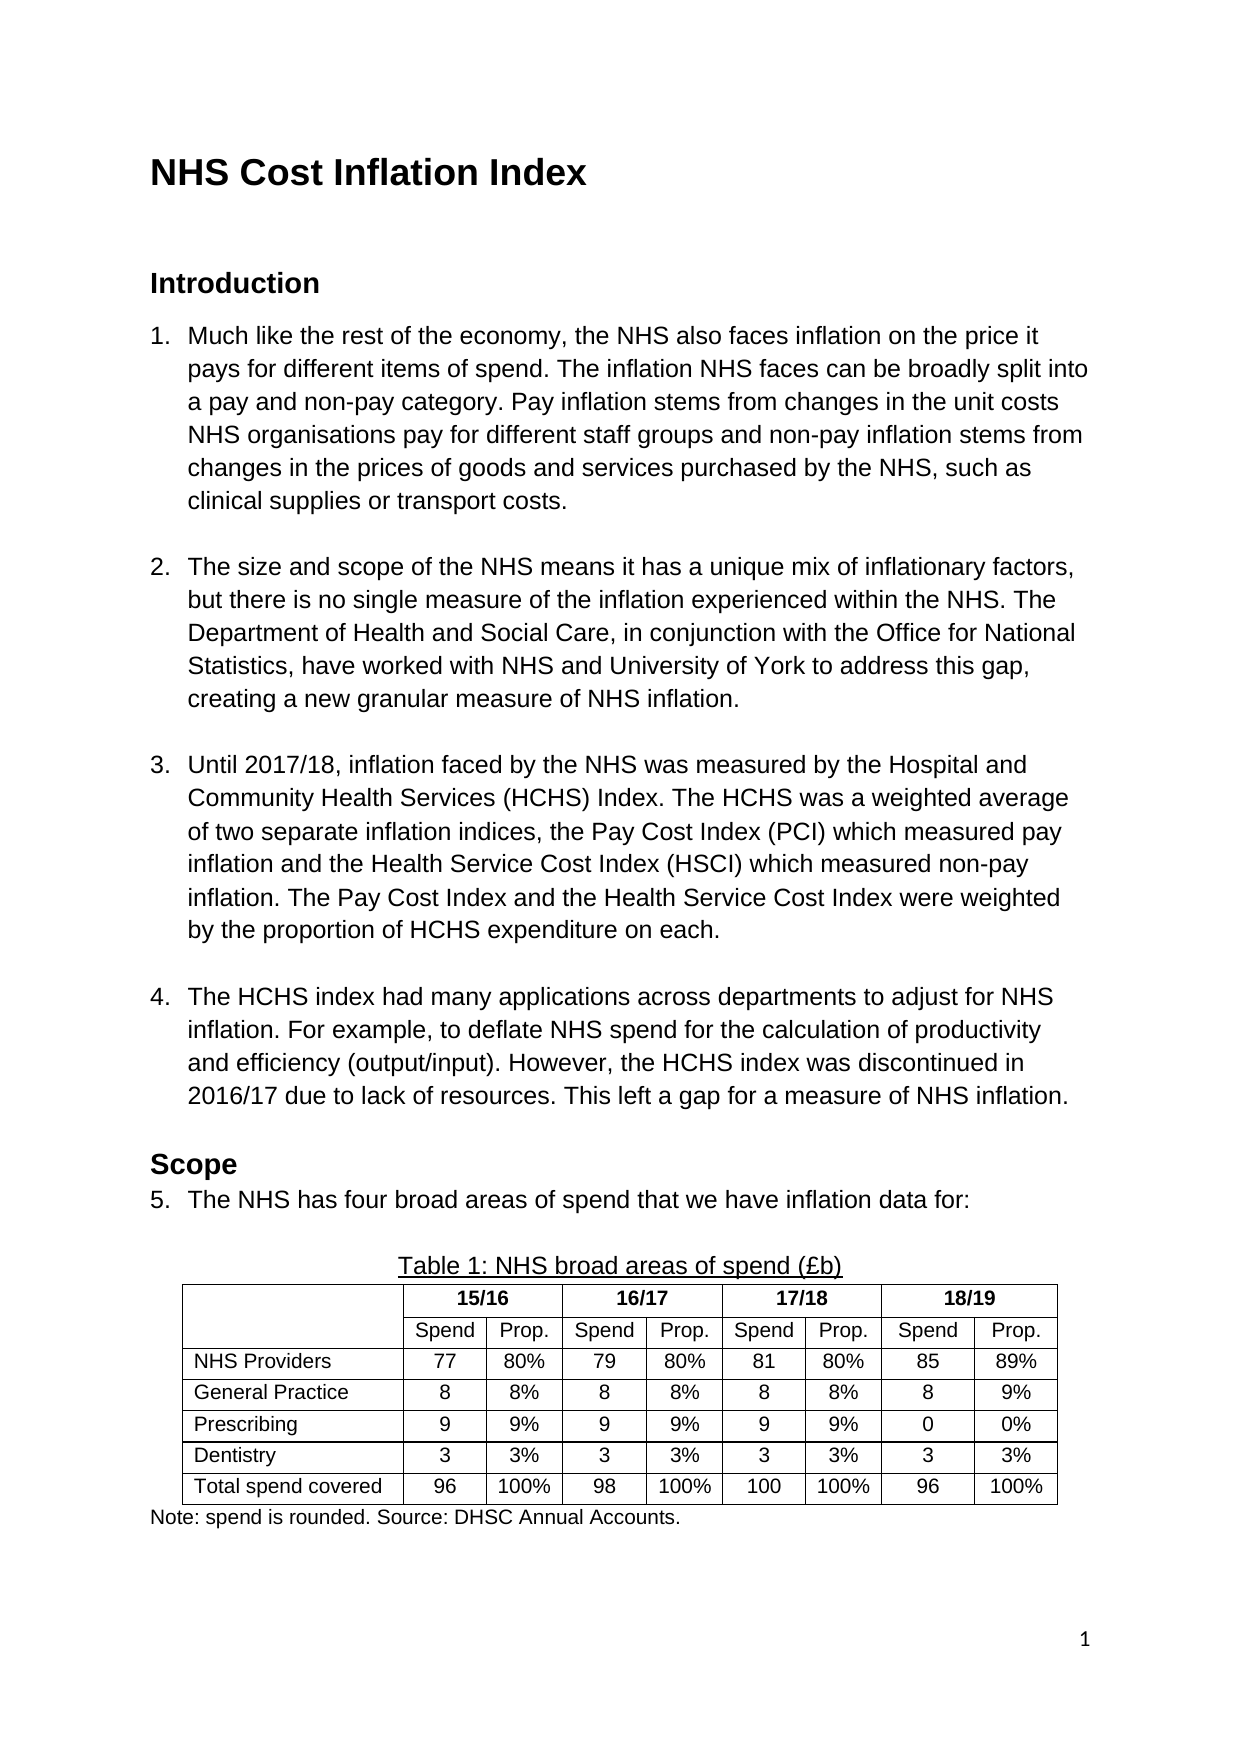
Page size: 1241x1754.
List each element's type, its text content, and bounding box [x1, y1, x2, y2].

table_cell 3 [563, 1443, 646, 1473]
table_header 17/18 [723, 1285, 881, 1317]
table_header [183, 1285, 403, 1348]
table_cell 9 [563, 1411, 646, 1441]
table_cell 80% [806, 1349, 881, 1379]
table_cell 9 [404, 1411, 486, 1441]
table_header 18/19 [882, 1285, 1057, 1317]
text Introduction [150, 266, 1090, 299]
table_cell 100% [487, 1474, 562, 1504]
table_cell Dentistry [183, 1443, 403, 1473]
table_cell 96 [882, 1474, 974, 1504]
list Scope [150, 1147, 1090, 1180]
table_cell Total spend covered [183, 1474, 403, 1504]
table_cell 3 [404, 1443, 486, 1473]
table_cell 3% [647, 1443, 722, 1473]
table_cell 100 [723, 1474, 805, 1504]
list Much like the rest of the economy, the NHS also faces inflation on the price it pays for different items of spend. The inflation NHS faces can be broadly split into a pay and non-pay category. Pay inflation stems from changes in the unit costs NHS organisations pay for different staff groups and non-pay inflation stems from changes in the prices of goods and services purchased by the NHS, such as clinical supplies or transport costs. [150, 321, 1090, 515]
table_cell 100% [975, 1474, 1057, 1504]
list The size and scope of the NHS means it has a unique mix of inflationary factors, but there is no single measure of the inflation experienced within the NHS. The Department of Health and Social Care, in conjunction with the Office for National Statistics, have worked with NHS and University of York to address this gap, creating a new granular measure of NHS inflation. [150, 552, 1090, 713]
table_cell General Practice [183, 1380, 403, 1410]
table_cell 8% [806, 1380, 881, 1410]
table_cell Prop. [975, 1318, 1057, 1348]
table_cell 0 [882, 1411, 974, 1441]
table_cell 8% [647, 1380, 722, 1410]
table_cell 100% [647, 1474, 722, 1504]
table_cell 79 [563, 1349, 646, 1379]
text Note: spend is rounded. Source: DHSC Annual Accounts. [150, 1505, 1090, 1529]
table_cell 89% [975, 1349, 1057, 1379]
table_cell 81 [723, 1349, 805, 1379]
table_cell 9% [647, 1411, 722, 1441]
list The HCHS index had many applications across departments to adjust for NHS inflation. For example, to deflate NHS spend for the calculation of productivity and efficiency (output/input). However, the HCHS index was discontinued in 2016/17 due to lack of resources. This left a gap for a measure of NHS inflation. [150, 982, 1090, 1109]
table_cell 3 [882, 1443, 974, 1473]
table_cell NHS Providers [183, 1349, 403, 1379]
table_cell 98 [563, 1474, 646, 1504]
table_cell Spend [723, 1318, 805, 1348]
table_cell 96 [404, 1474, 486, 1504]
list The NHS has four broad areas of spend that we have inflation data for: [150, 1185, 1090, 1214]
table_cell Spend [404, 1318, 486, 1348]
table_cell Spend [882, 1318, 974, 1348]
table_cell 9% [487, 1411, 562, 1441]
text NHS Cost Inflation Index [150, 150, 1090, 193]
table_cell 9% [806, 1411, 881, 1441]
table_cell 77 [404, 1349, 486, 1379]
table_cell Prop. [647, 1318, 722, 1348]
table_cell 9 [723, 1411, 805, 1441]
table_cell 8 [723, 1380, 805, 1410]
table_cell 3% [975, 1443, 1057, 1473]
table_cell 0% [975, 1411, 1057, 1441]
table_cell 3% [806, 1443, 881, 1473]
table_cell Prescribing [183, 1411, 403, 1441]
table_cell 3 [723, 1443, 805, 1473]
table_cell 80% [647, 1349, 722, 1379]
table_cell 8 [404, 1380, 486, 1410]
table_cell 100% [806, 1474, 881, 1504]
table_header 16/17 [563, 1285, 722, 1317]
table_cell 3% [487, 1443, 562, 1473]
table_cell 8 [563, 1380, 646, 1410]
table_header 15/16 [404, 1285, 562, 1317]
table_cell 8% [487, 1380, 562, 1410]
table_cell 8 [882, 1380, 974, 1410]
table_cell 85 [882, 1349, 974, 1379]
list Until 2017/18, inflation faced by the NHS was measured by the Hospital and Community Health Services (HCHS) Index. The HCHS was a weighted average of two separate inflation indices, the Pay Cost Index (PCI) which measured pay inflation and the Health Service Cost Index (HSCI) which measured non-pay inflation. The Pay Cost Index and the Health Service Cost Index were weighted by the proportion of HCHS expenditure on each. [150, 750, 1090, 944]
table_cell Prop. [806, 1318, 881, 1348]
table_cell Prop. [487, 1318, 562, 1348]
table_cell 80% [487, 1349, 562, 1379]
table_cell 9% [975, 1380, 1057, 1410]
list Table 1: NHS broad areas of spend (£b) [150, 1251, 1090, 1280]
table_cell Spend [563, 1318, 646, 1348]
